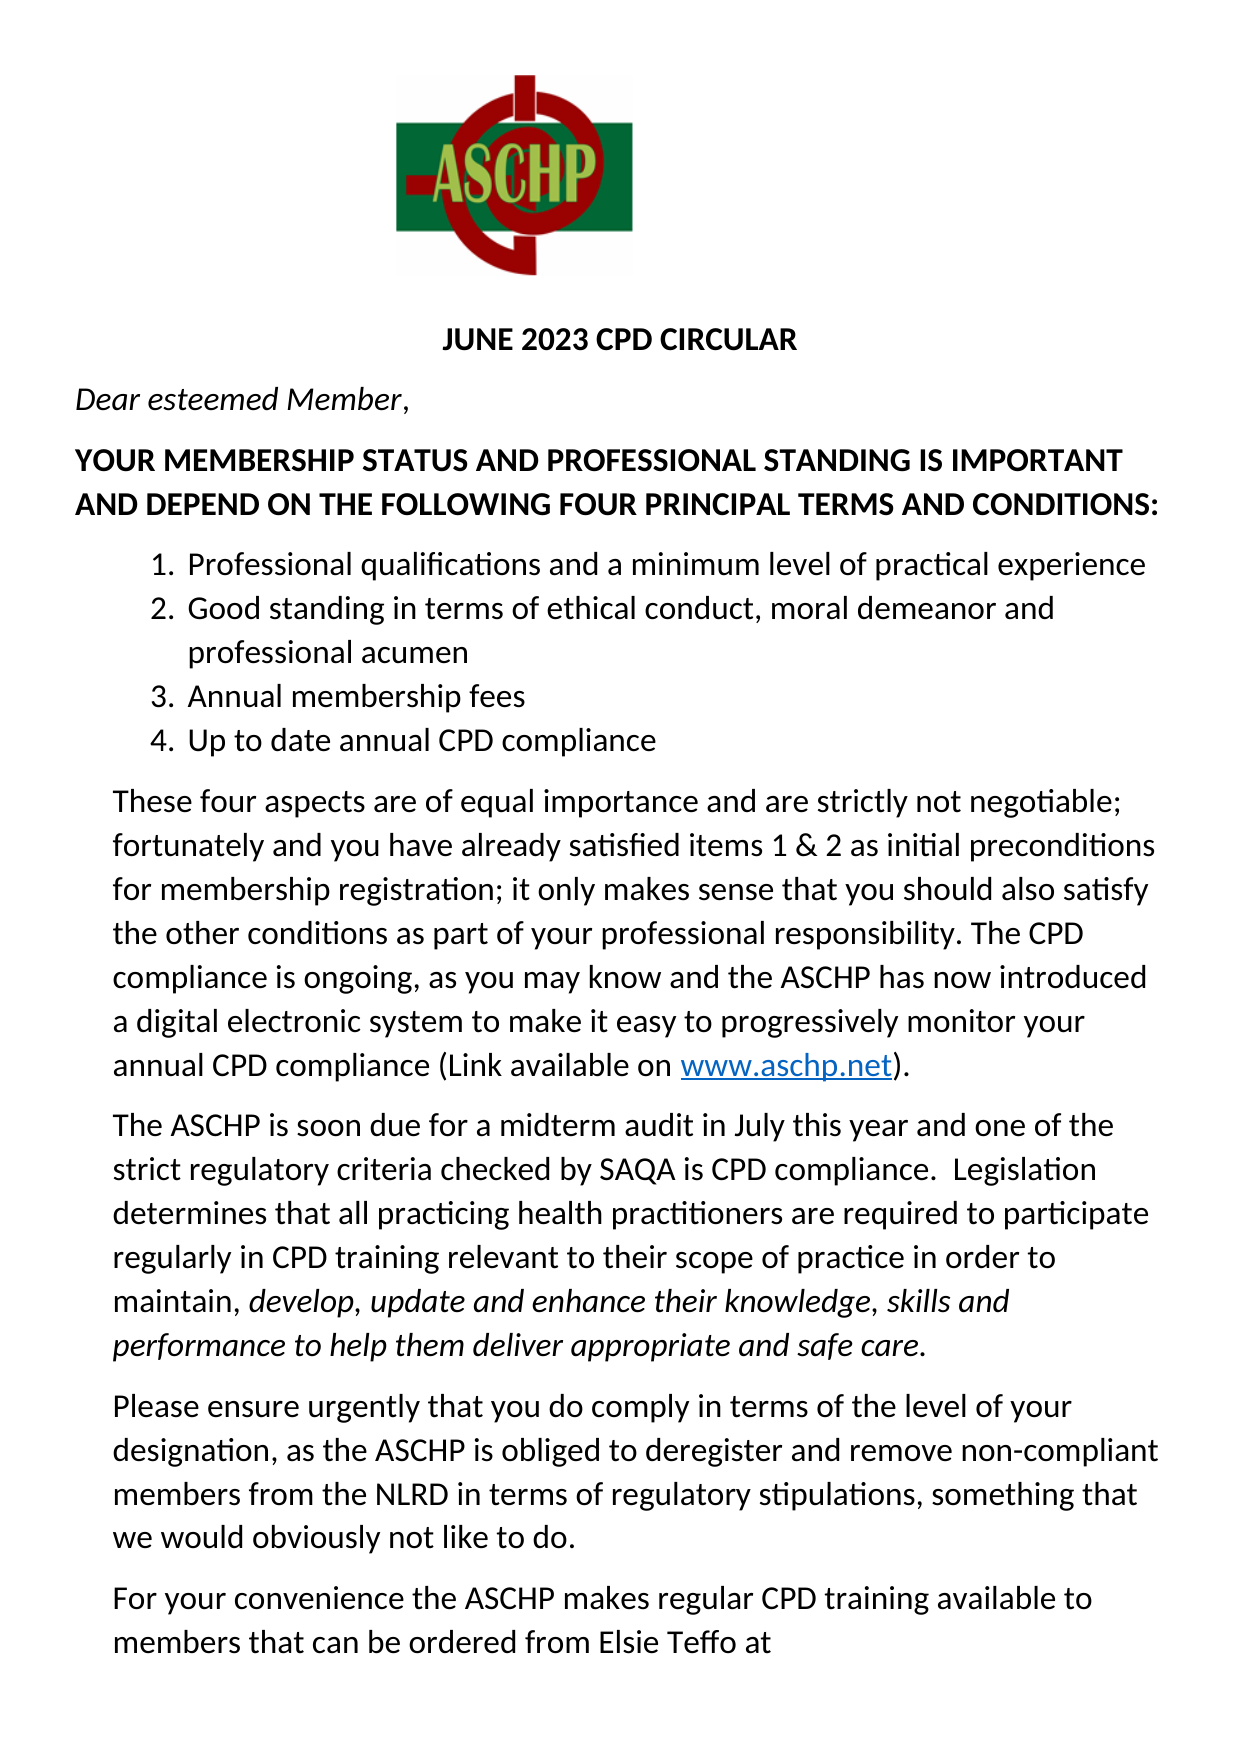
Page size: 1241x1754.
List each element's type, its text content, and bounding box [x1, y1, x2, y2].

text YOUR MEMBERSHIP STATUS AND PROFESSIONAL STANDING IS IMPORTANT AND DEPEND ON THE FOLLOWING FOUR PRINCIPAL TERMS AND CONDITIONS: [75, 439, 1165, 523]
picture [396, 75, 639, 283]
list Annual membership fees [150, 675, 1165, 716]
text JUNE 2023 CPD CIRCULAR [75, 317, 1165, 358]
list Good standing in terms of ethical conduct, moral demeanor and professional acumen [150, 587, 1165, 672]
text The ASCHP is soon due for a midterm audit in July this year and one of the strict regulatory criteria checked by SAQA is CPD compliance. Legislation determines that all practicing health practitioners are required to participate regularly in CPD training relevant to their scope of practice in order to maintain, develop, update and enhance their knowledge, skills and performance to help them deliver appropriate and safe care. [112, 1104, 1165, 1365]
text Dear esteemed Member, [75, 378, 1165, 419]
list Professional qualifications and a minimum level of practical experience [150, 543, 1165, 584]
text These four aspects are of equal importance and are strictly not negotiable; fortunately and you have already satisfied items 1 & 2 as initial preconditions for membership registration; it only makes sense that you should also satisfy the other conditions as part of your professional responsibility. The CPD compliance is ongoing, as you may know and the ASCHP has now introduced a digital electronic system to make it easy to progressively monitor your annual CPD compliance (Link available on www.aschp.net). [112, 780, 1165, 1084]
list Up to date annual CPD compliance [150, 719, 1165, 760]
text Please ensure urgently that you do comply in terms of the level of your designation, as the ASCHP is obliged to deregister and remove non-compliant members from the NLRD in terms of regulatory stipulations, something that we would obviously not like to do. [112, 1384, 1165, 1557]
text For your convenience the ASCHP makes regular CPD training available to members that can be ordered from Elsie Teffo at [112, 1577, 1165, 1662]
